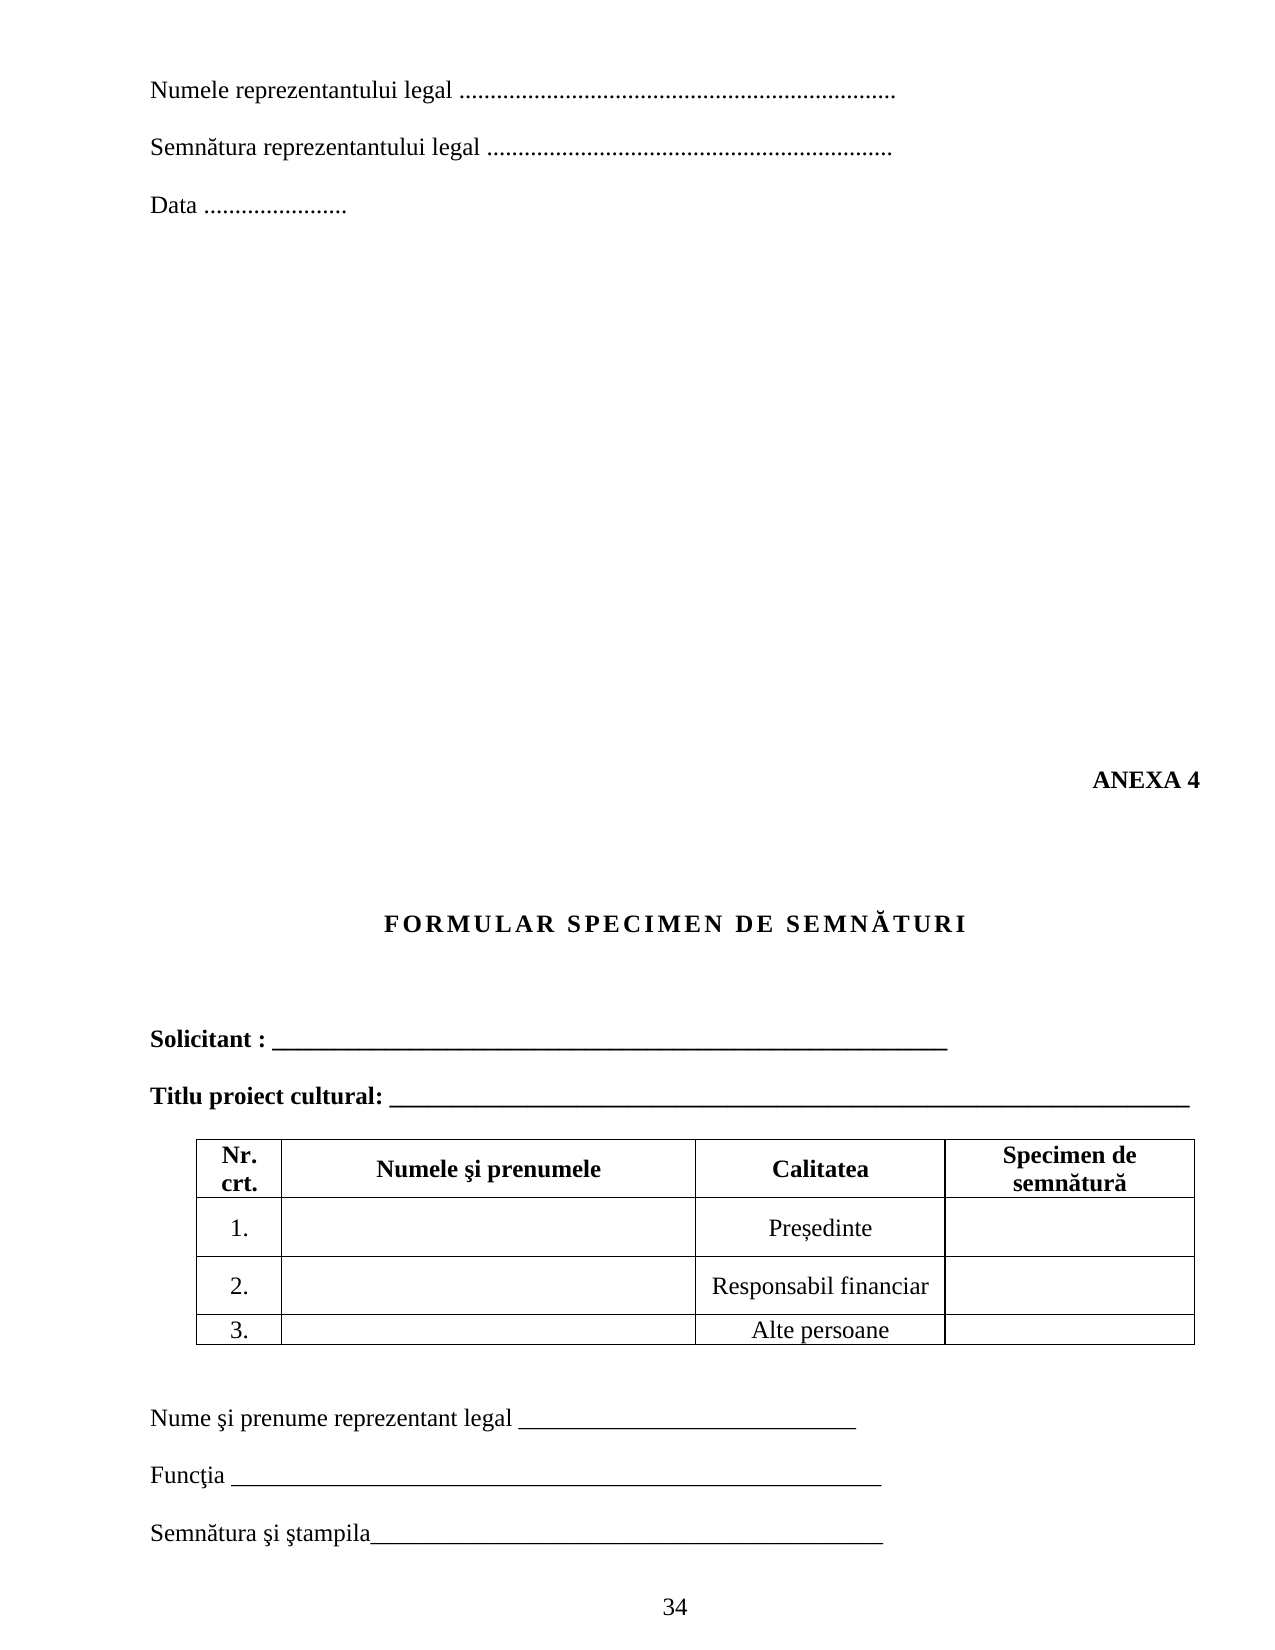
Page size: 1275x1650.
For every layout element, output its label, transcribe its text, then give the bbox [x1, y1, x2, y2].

text Data ....................... [150, 190, 1200, 219]
text Semnătura şi ştampila_________________________________________ [150, 1518, 1200, 1546]
table_cell 2. [197, 1257, 281, 1314]
table_header Numele şi prenumele [282, 1140, 695, 1197]
text FORMULAR SPECIMEN DE SEMNĂTURI [150, 909, 1200, 937]
text Nume şi prenume reprezentant legal ___________________________ [150, 1403, 1200, 1431]
table_header Nr. crt. [197, 1140, 281, 1197]
table_cell 1. [197, 1198, 281, 1256]
table_cell Responsabil financiar [696, 1257, 944, 1314]
table_cell [946, 1257, 1194, 1314]
table_cell 3. [197, 1315, 281, 1344]
text Semnătura reprezentantului legal ................................................................. [150, 132, 1200, 161]
table_header Specimen de semnătură [946, 1140, 1194, 1197]
text Titlu proiect cultural: ________________________________________________________________ [150, 1081, 1200, 1110]
text ANEXA 4 [150, 765, 1200, 794]
table_cell Președinte [696, 1198, 944, 1256]
table_cell [282, 1257, 695, 1314]
text Numele reprezentantului legal ...................................................................... [150, 75, 1200, 104]
table_cell [946, 1315, 1194, 1344]
table_header Calitatea [696, 1140, 944, 1197]
table_cell Alte persoane [696, 1315, 944, 1344]
table_cell [282, 1198, 695, 1256]
text Solicitant : ______________________________________________________ [150, 1024, 1200, 1052]
table_cell [946, 1198, 1194, 1256]
text Funcţia ____________________________________________________ [150, 1460, 1200, 1489]
table_cell [282, 1315, 695, 1344]
